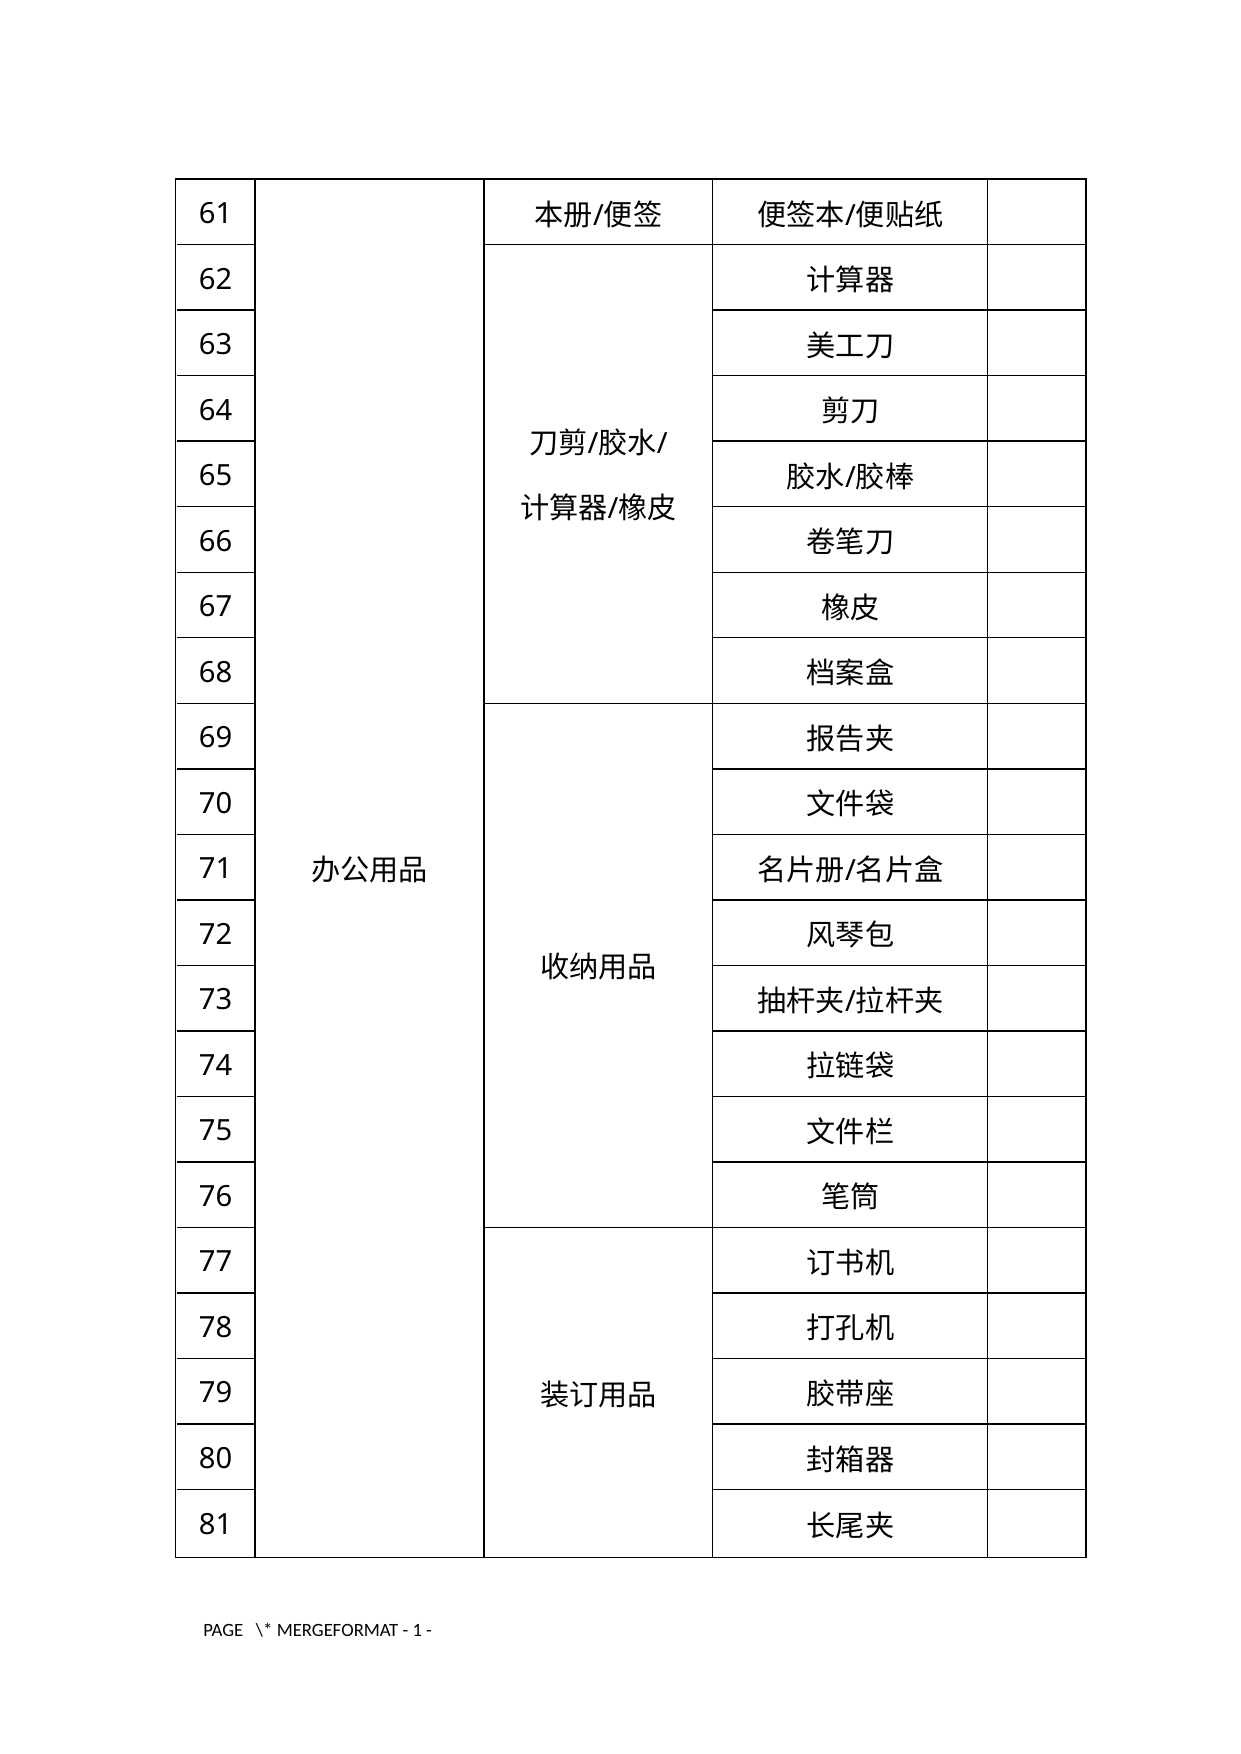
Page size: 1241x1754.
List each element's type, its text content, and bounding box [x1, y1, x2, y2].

table_cell 70 [176, 769, 254, 833]
table_cell [988, 573, 1085, 637]
table_cell 打孔机 [713, 1294, 987, 1358]
table_cell [988, 1163, 1085, 1227]
table_cell 封箱器 [713, 1425, 987, 1489]
table_cell 刀剪/胶水/ 计算器/橡皮 [485, 245, 712, 702]
table_cell 73 [176, 966, 254, 1030]
table_cell [988, 704, 1085, 768]
table_cell 订书机 [713, 1228, 987, 1292]
table_cell [988, 442, 1085, 506]
table_cell 收纳用品 [485, 704, 712, 1227]
table_cell 77 [176, 1228, 254, 1292]
table_cell 风琴包 [713, 901, 987, 964]
table_cell [988, 245, 1085, 309]
table_cell [988, 1032, 1085, 1096]
table_cell 65 [176, 441, 254, 506]
table_cell 67 [176, 573, 254, 637]
table_cell [988, 638, 1085, 702]
table_cell 美工刀 [713, 311, 987, 375]
table_cell [988, 1490, 1085, 1557]
table_cell 79 [176, 1359, 254, 1423]
table_cell [988, 507, 1085, 571]
table_cell [988, 1228, 1085, 1292]
table_cell 文件袋 [713, 770, 987, 833]
table_cell [988, 180, 1085, 244]
table_cell 80 [176, 1424, 254, 1489]
table_cell 63 [176, 310, 254, 375]
table_cell [988, 1097, 1085, 1161]
table_cell 便签本/便贴纸 [713, 180, 987, 244]
table_cell [988, 770, 1085, 833]
table_cell 81 [176, 1490, 254, 1557]
table_cell 62 [176, 245, 254, 309]
table_cell 卷笔刀 [713, 507, 987, 571]
table_cell [988, 1425, 1085, 1489]
table_cell 69 [176, 704, 254, 768]
table_cell 76 [176, 1162, 254, 1227]
table_cell 计算器 [713, 245, 987, 309]
table_cell 78 [176, 1293, 254, 1358]
table_cell 报告夹 [713, 704, 987, 768]
table_cell 64 [176, 376, 254, 440]
table_cell [988, 376, 1085, 440]
table_cell 本册/便签 [485, 180, 712, 244]
table_cell 74 [176, 1031, 254, 1096]
table_cell 72 [176, 900, 254, 964]
table_cell [988, 1294, 1085, 1358]
table_cell [988, 901, 1085, 964]
table_cell 66 [176, 507, 254, 571]
table_cell 档案盒 [713, 638, 987, 702]
table_cell 68 [176, 638, 254, 702]
table_cell 剪刀 [713, 376, 987, 440]
table_cell 71 [176, 835, 254, 899]
table_cell 胶水/胶棒 [713, 442, 987, 506]
table_cell [988, 1359, 1085, 1423]
table_cell 笔筒 [713, 1163, 987, 1227]
table_cell 名片册/名片盒 [713, 835, 987, 899]
table_cell 拉链袋 [713, 1032, 987, 1096]
table_cell [988, 311, 1085, 375]
table_cell 胶带座 [713, 1359, 987, 1423]
table_cell 长尾夹 [713, 1490, 987, 1557]
table_cell 75 [176, 1097, 254, 1161]
table_cell 文件栏 [713, 1097, 987, 1161]
table_cell [988, 835, 1085, 899]
table_cell 61 [176, 180, 254, 244]
table_cell [988, 966, 1085, 1030]
table_cell 橡皮 [713, 573, 987, 637]
table_cell 办公用品 [256, 180, 483, 1557]
table_cell 抽杆夹/拉杆夹 [713, 966, 987, 1030]
table_cell 装订用品 [485, 1228, 712, 1557]
